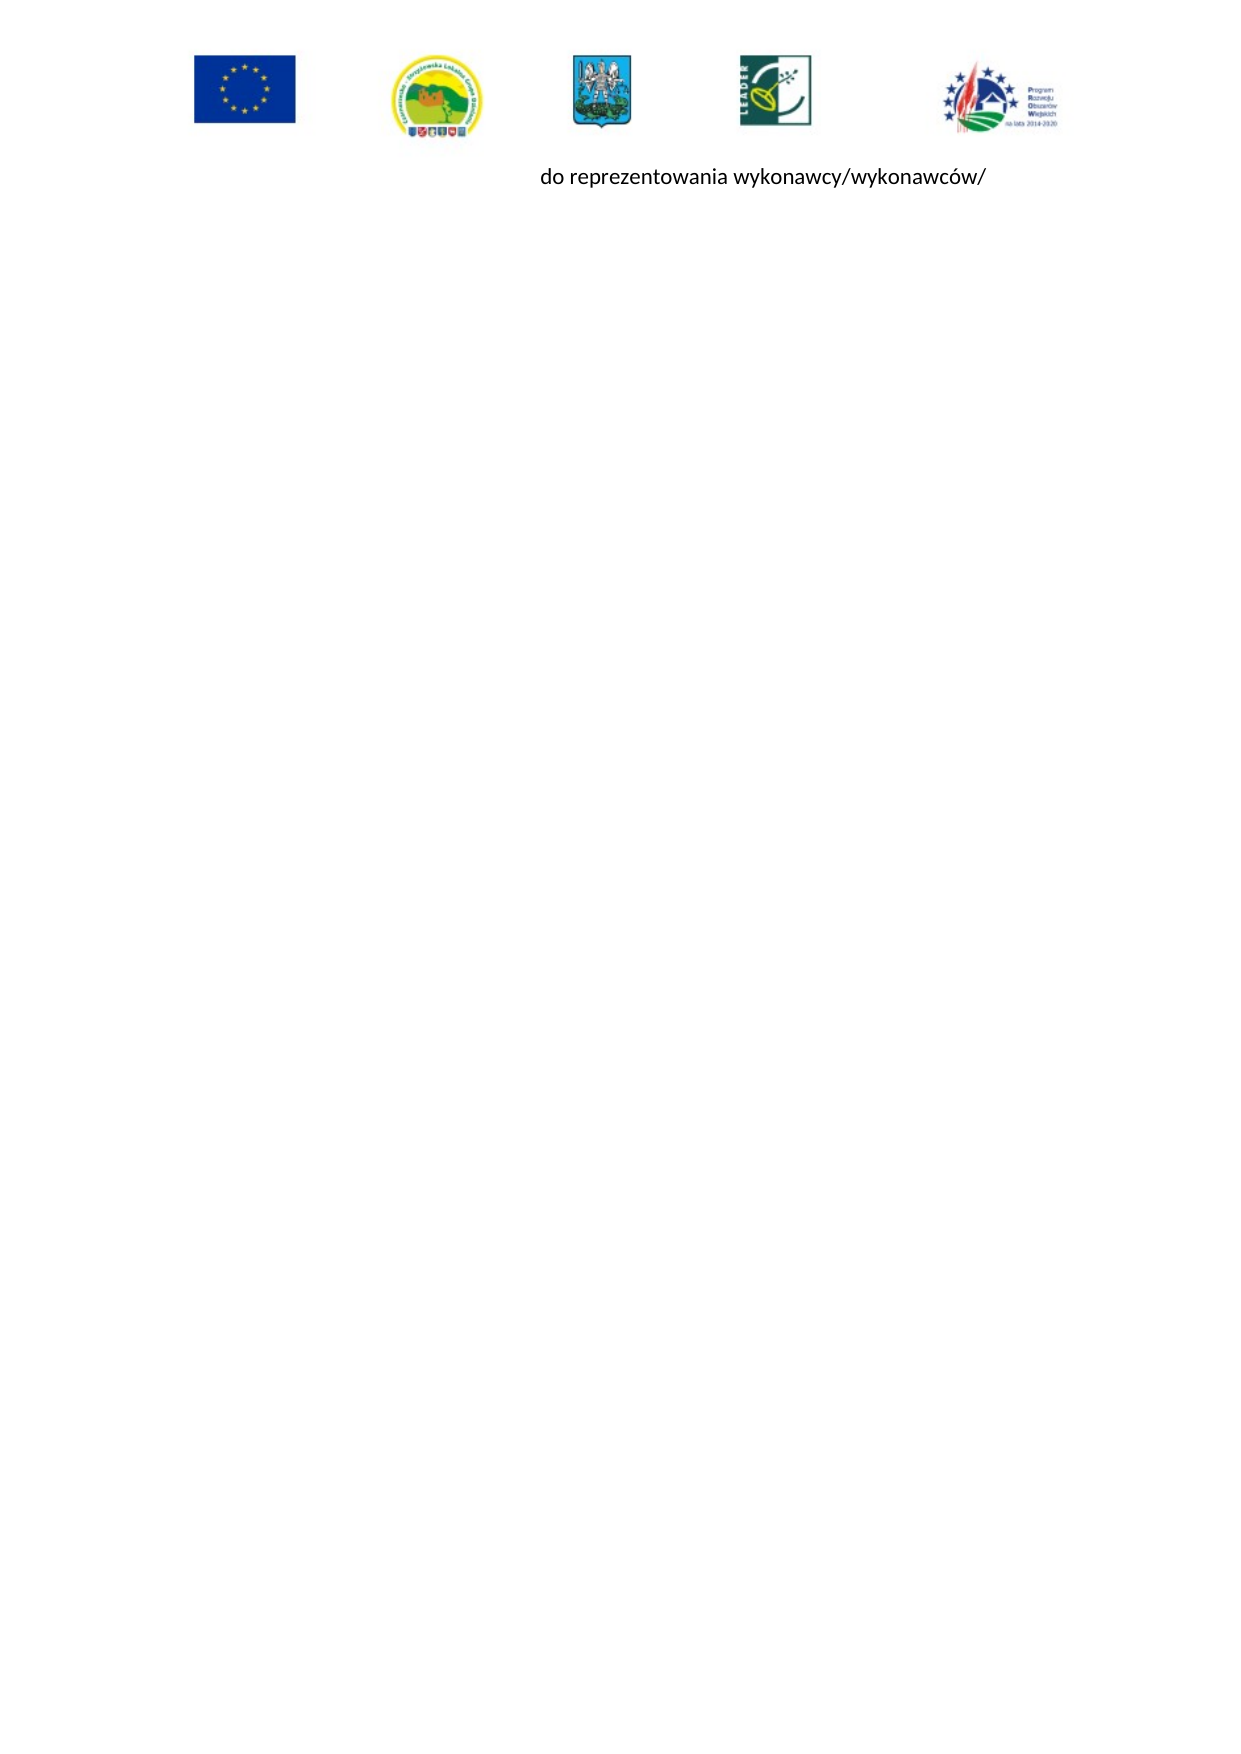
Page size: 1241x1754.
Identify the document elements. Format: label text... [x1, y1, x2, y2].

text do reprezentowania wykonawcy/wykonawców/ [540, 163, 1093, 190]
picture [147, 29, 1093, 163]
